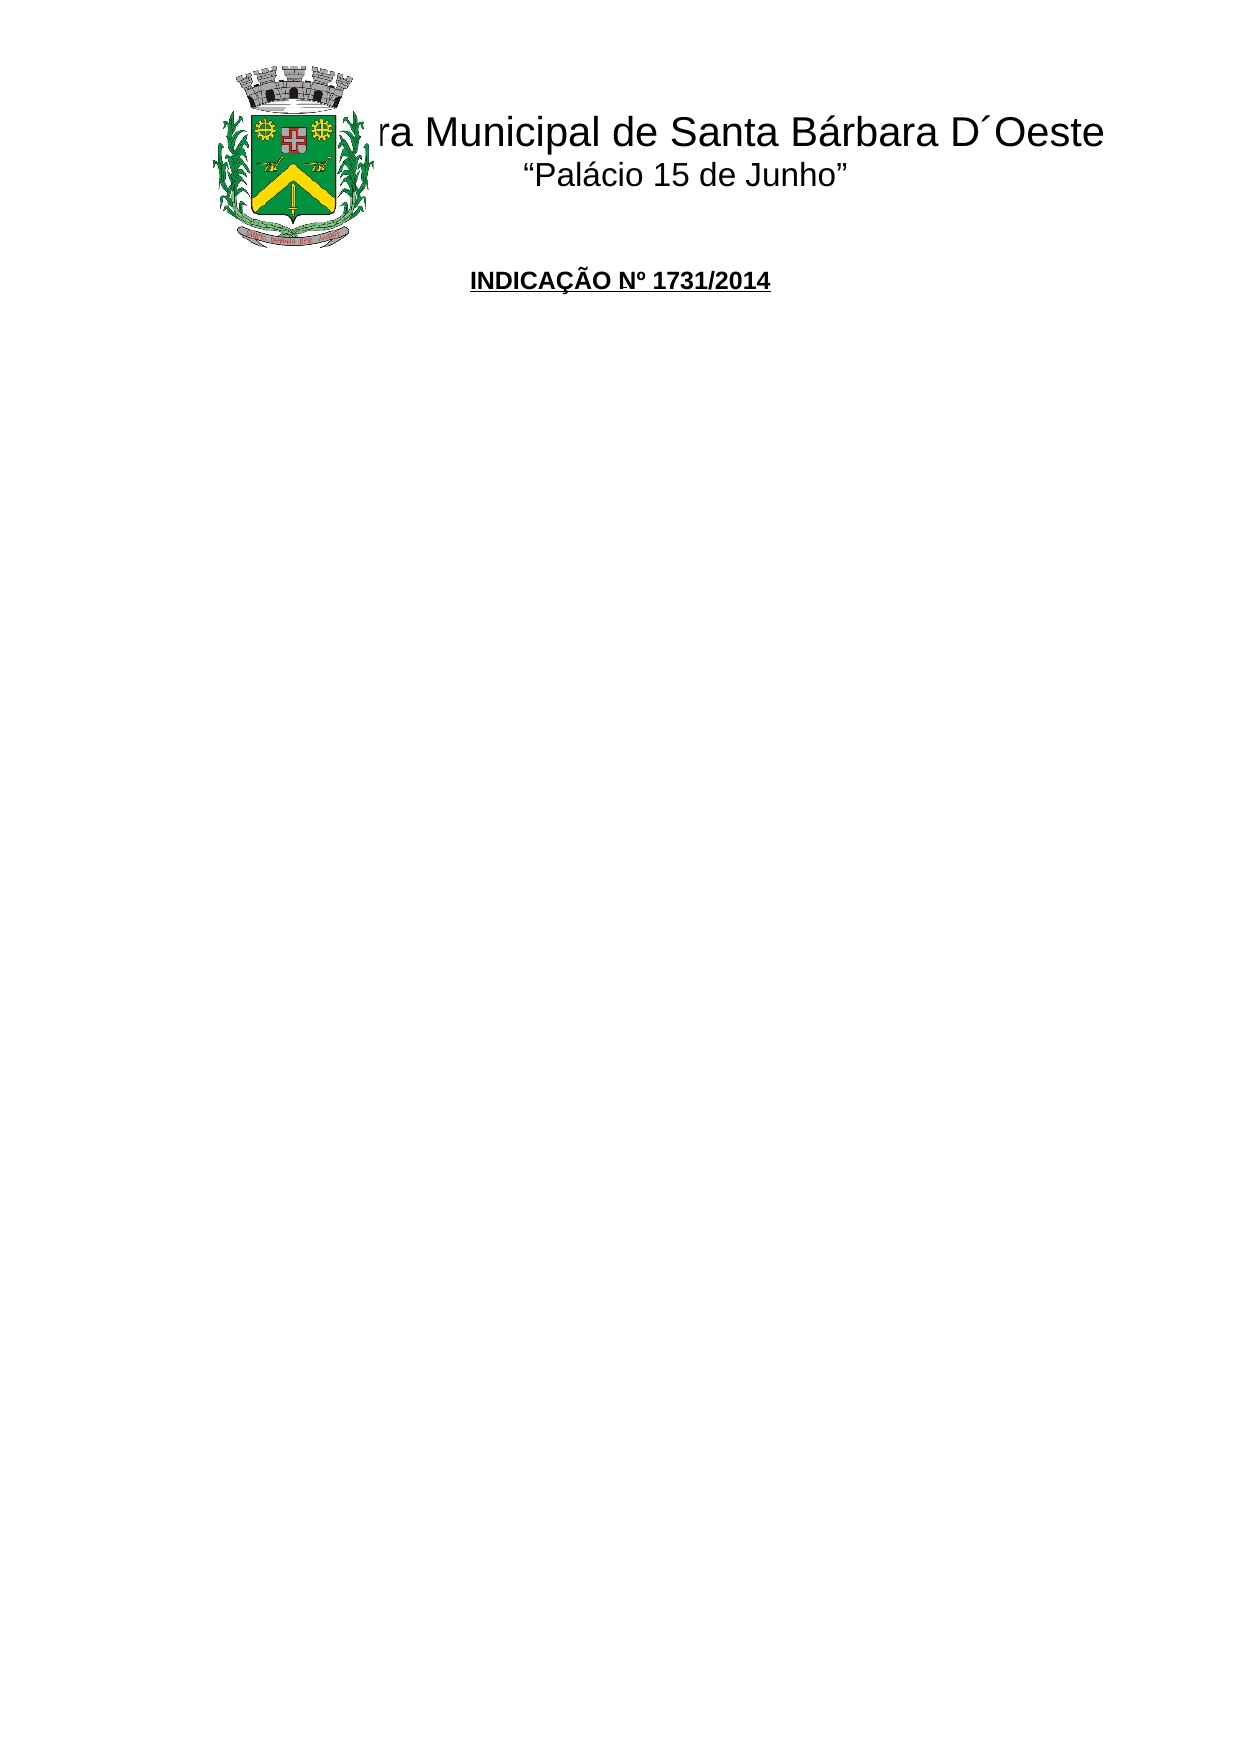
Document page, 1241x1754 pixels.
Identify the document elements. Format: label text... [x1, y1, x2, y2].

picture [212, 66, 381, 255]
title INDICAÇÃO Nº 1731/2014 [177, 266, 1063, 294]
